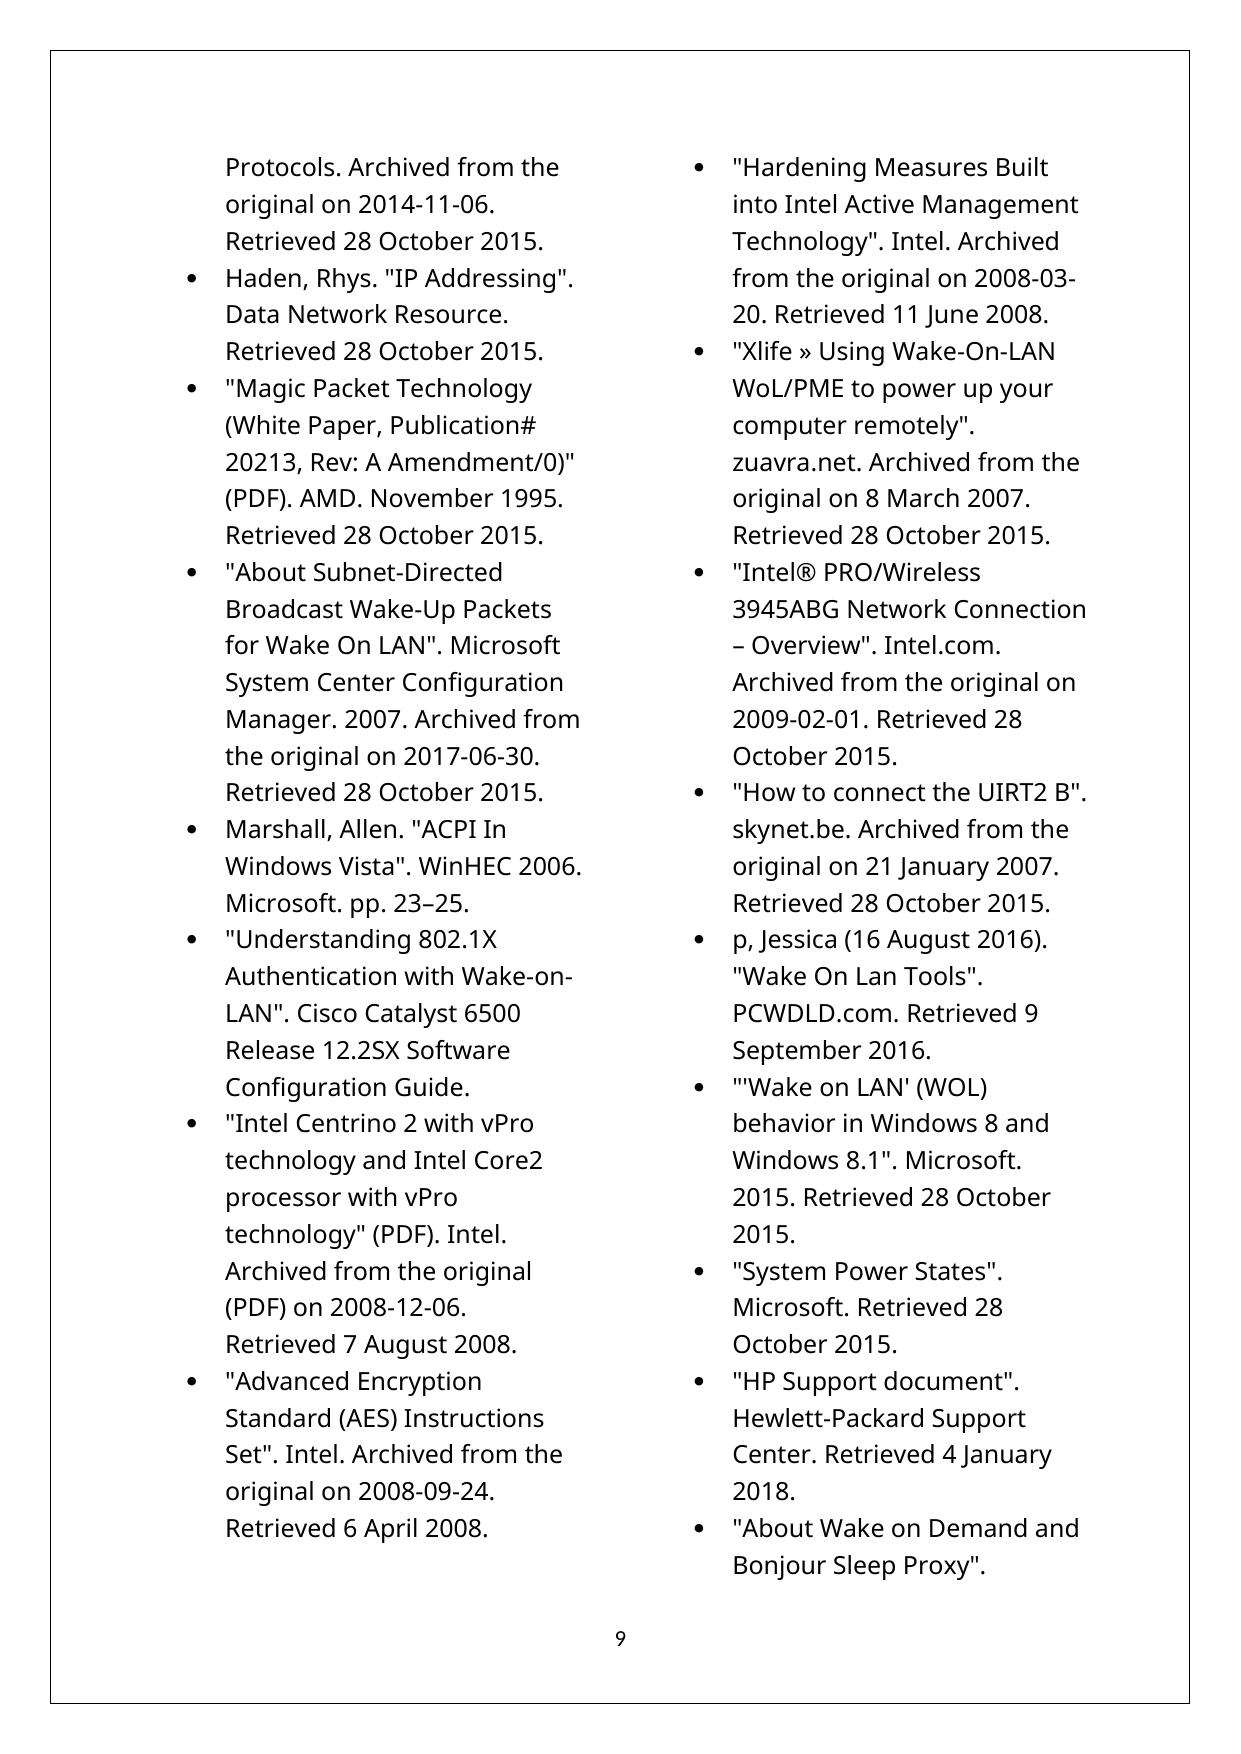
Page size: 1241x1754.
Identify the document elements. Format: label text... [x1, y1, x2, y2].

list Haden, Rhys. "IP Addressing". Data Network Resource. Retrieved 28 October 2015. [187, 260, 583, 368]
list Marshall, Allen. "ACPI In Windows Vista". WinHEC 2006. Microsoft. pp. 23–25. [187, 812, 583, 919]
list "Understanding 802.1X Authentication with Wake-on-LAN". Cisco Catalyst 6500 Release 12.2SX Software Configuration Guide. [187, 922, 583, 1103]
list "About Subnet-Directed Broadcast Wake-Up Packets for Wake On LAN". Microsoft System Center Configuration Manager. 2007. Archived from the original on 2017-06-30. Retrieved 28 October 2015. [187, 554, 583, 809]
list "How to connect the UIRT2 B". skynet.be. Archived from the original on 21 January 2007. Retrieved 28 October 2015. [694, 775, 1090, 919]
list "Advanced Encryption Standard (AES) Instructions Set". Intel. Archived from the original on 2008-09-24. Retrieved 6 April 2008. [187, 1363, 583, 1544]
list "Intel® PRO/Wireless 3945ABG Network Connection – Overview". Intel.com. Archived from the original on 2009-02-01. Retrieved 28 October 2015. [694, 554, 1090, 772]
list "Magic Packet Technology (White Paper, Publication# 20213, Rev: A Amendment/0)" (PDF). AMD. November 1995. Retrieved 28 October 2015. [187, 371, 583, 552]
list "About Wake on Demand and Bonjour Sleep Proxy". apple.com. Retrieved 28 October 2015. [694, 1511, 1090, 1581]
list "Hardening Measures Built into Intel Active Management Technology". Intel. Archived from the original on 2008-03-20. Retrieved 11 June 2008. [694, 150, 1090, 331]
list "Intel Centrino 2 with vPro technology and Intel Core2 processor with vPro technology" (PDF). Intel. Archived from the original (PDF) on 2008-12-06. Retrieved 7 August 2008. [187, 1106, 583, 1361]
list "Xlife » Using Wake-On-LAN WoL/PME to power up your computer remotely". zuavra.net. Archived from the original on 8 March 2007. Retrieved 28 October 2015. [694, 334, 1090, 552]
list "'Wake on LAN' (WOL) behavior in Windows 8 and Windows 8.1". Microsoft. 2015. Retrieved 28 October 2015. [694, 1069, 1090, 1250]
list "HP Support document". Hewlett-Packard Support Center. Retrieved 4 January 2018. [694, 1363, 1090, 1508]
list p, Jessica (16 August 2016). "Wake On Lan Tools". PCWDLD.com. Retrieved 9 September 2016. [694, 922, 1090, 1067]
list "System Power States". Microsoft. Retrieved 28 October 2015. [694, 1253, 1090, 1361]
